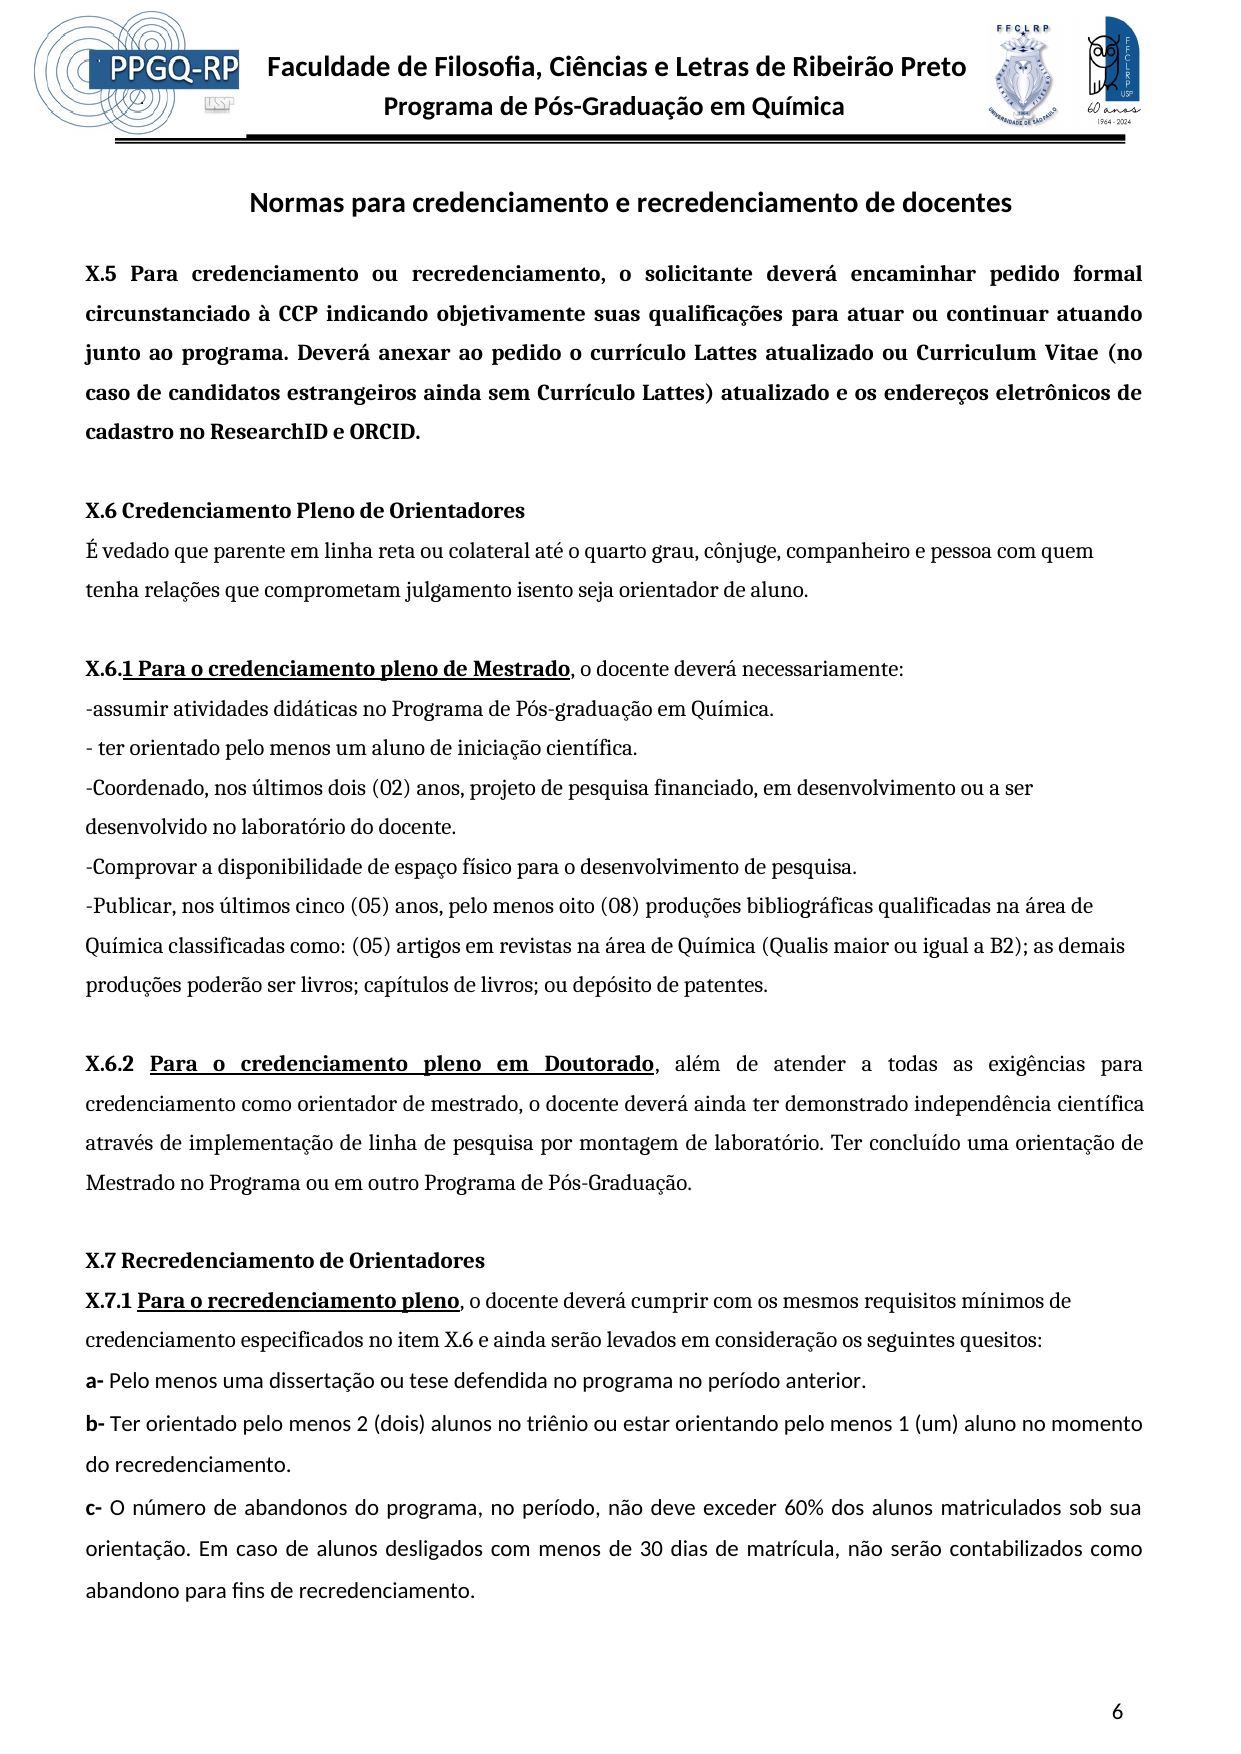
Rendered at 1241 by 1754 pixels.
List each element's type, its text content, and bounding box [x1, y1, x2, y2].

text -Publicar, nos últimos cinco (05) anos, pelo menos oito (08) produções bibliográficas qualificadas na área de Química classificadas como: (05) artigos em revistas na área de Química (Qualis maior ou igual a B2); as demais produções poderão ser livros; capítulos de livros; ou depósito de patentes. [85, 893, 1144, 998]
text b- Ter orientado pelo menos 2 (dois) alunos no triênio ou estar orientando pelo menos 1 (um) aluno no momento do recredenciamento. [85, 1409, 1144, 1479]
text -assumir atividades didáticas no Programa de Pós-graduação em Química. [85, 696, 1144, 722]
text - ter orientado pelo menos um aluno de iniciação científica. [85, 735, 1144, 761]
text X.6.1 Para o credenciamento pleno de Mestrado, o docente deverá necessariamente: [85, 656, 1144, 682]
text X.5 Para credenciamento ou recredenciamento, o solicitante deverá encaminhar pedido formal circunstanciado à CCP indicando objetivamente suas qualificações para atuar ou continuar atuando junto ao programa. Deverá anexar ao pedido o currículo Lattes atualizado ou Curriculum Vitae (no caso de candidatos estrangeiros ainda sem Currículo Lattes) atualizado e os endereços eletrônicos de cadastro no ResearchID e ORCID. [85, 261, 1144, 446]
text X.7.1 Para o recredenciamento pleno, o docente deverá cumprir com os mesmos requisitos mínimos de credenciamento especificados no item X.6 e ainda serão levados em consideração os seguintes quesitos: [85, 1288, 1144, 1353]
text X.6.2 Para o credenciamento pleno em Doutorado, além de atender a todas as exigências para credenciamento como orientador de mestrado, o docente deverá ainda ter demonstrado independência científica através de implementação de linha de pesquisa por montagem de laboratório. Ter concluído uma orientação de Mestrado no Programa ou em outro Programa de Pós-Graduação. [85, 1051, 1144, 1196]
picture [34, 10, 247, 138]
text a- Pelo menos uma dissertação ou tese defendida no programa no período anterior. [85, 1367, 1144, 1395]
text É vedado que parente em linha reta ou colateral até o quarto grau, cônjuge, companheiro e pessoa com quem tenha relações que comprometam julgamento isento seja orientador de aluno. [85, 538, 1144, 603]
text -Comprovar a disponibilidade de espaço físico para o desenvolvimento de pesquisa. [85, 853, 1144, 880]
text Normas para credenciamento e recredenciamento de docentes [118, 184, 1144, 220]
text -Coordenado, nos últimos dois (02) anos, projeto de pesquisa financiado, em desenvolvimento ou a ser desenvolvido no laboratório do docente. [85, 774, 1144, 840]
text X.7 Recredenciamento de Orientadores [85, 1248, 1144, 1274]
text X.6 Credenciamento Pleno de Orientadores [85, 498, 1144, 524]
text c- O número de abandonos do programa, no período, não deve exceder 60% dos alunos matriculados sob sua orientação. Em caso de alunos desligados com menos de 30 dias de matrícula, não serão contabilizados como abandono para fins de recredenciamento. [85, 1493, 1144, 1604]
picture [986, 14, 1161, 128]
